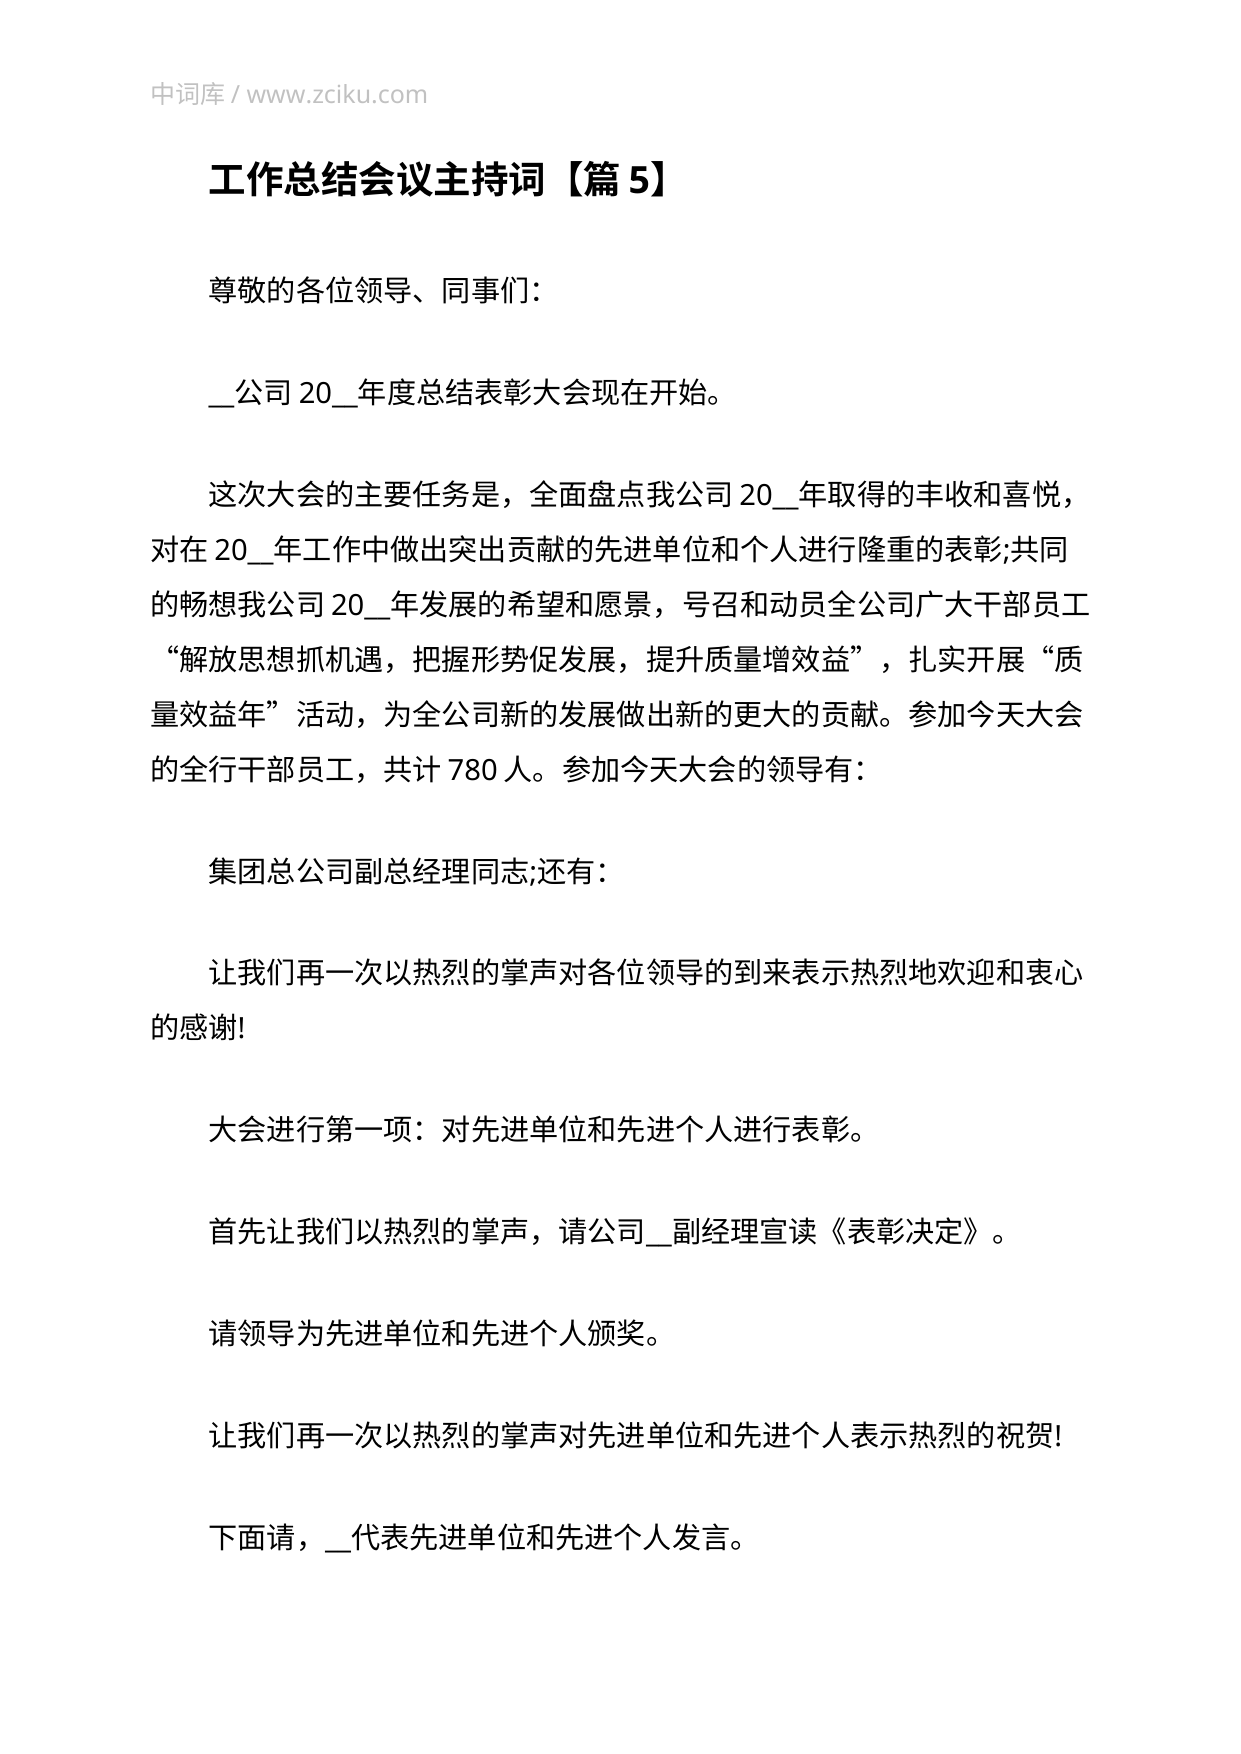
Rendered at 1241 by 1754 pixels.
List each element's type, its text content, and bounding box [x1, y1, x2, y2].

text 集团总公司副总经理同志;还有： [150, 848, 1090, 891]
text 大会进行第一项：对先进单位和先进个人进行表彰。 [150, 1107, 1090, 1149]
text 请领导为先进单位和先进个人颁奖。 [150, 1311, 1090, 1353]
text 让我们再一次以热烈的掌声对先进单位和先进个人表示热烈的祝贺! [150, 1412, 1090, 1455]
text 这次大会的主要任务是，全面盘点我公司20__年取得的丰收和喜悦，对在20__年工作中做出突出贡献的先进单位和个人进行隆重的表彰;共同的畅想我公司20__年发展的希望和愿景，号召和动员全公司广大干部员工“解放思想抓机遇，把握形势促发展，提升质量增效益”，扎实开展“质量效益年”活动，为全公司新的发展做出新的更大的贡献。参加今天大会的全行干部员工，共计780人。参加今天大会的领导有： [150, 471, 1090, 788]
text 下面请，__代表先进单位和先进个人发言。 [150, 1514, 1090, 1557]
text 尊敬的各位领导、同事们： [150, 268, 1090, 310]
text __公司20__年度总结表彰大会现在开始。 [150, 369, 1090, 412]
text 首先让我们以热烈的掌声，请公司__副经理宣读《表彰决定》。 [150, 1209, 1090, 1251]
text 让我们再一次以热烈的掌声对各位领导的到来表示热烈地欢迎和衷心的感谢! [150, 950, 1090, 1047]
text 工作总结会议主持词【篇5】 [150, 150, 1090, 204]
